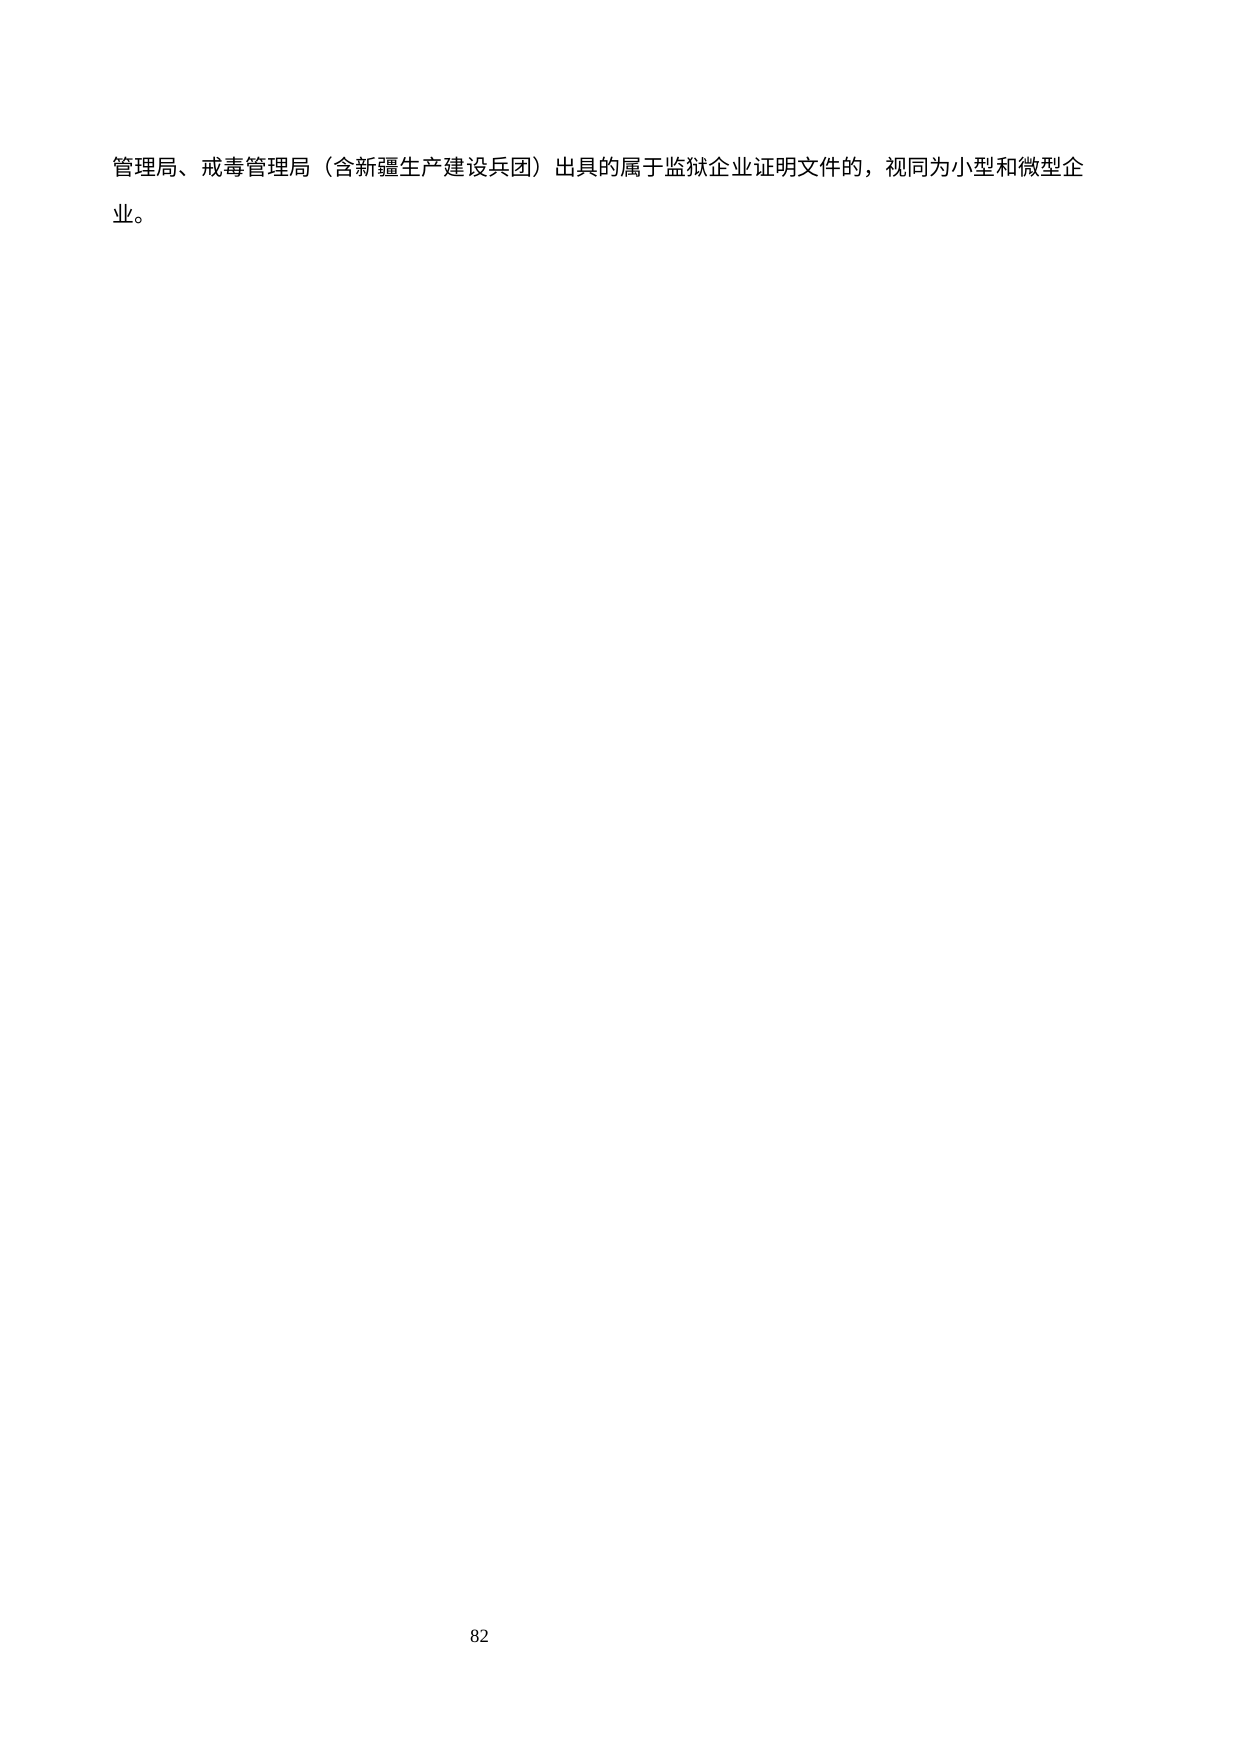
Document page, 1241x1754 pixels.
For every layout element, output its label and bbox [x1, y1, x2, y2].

text [112, 150, 1084, 229]
